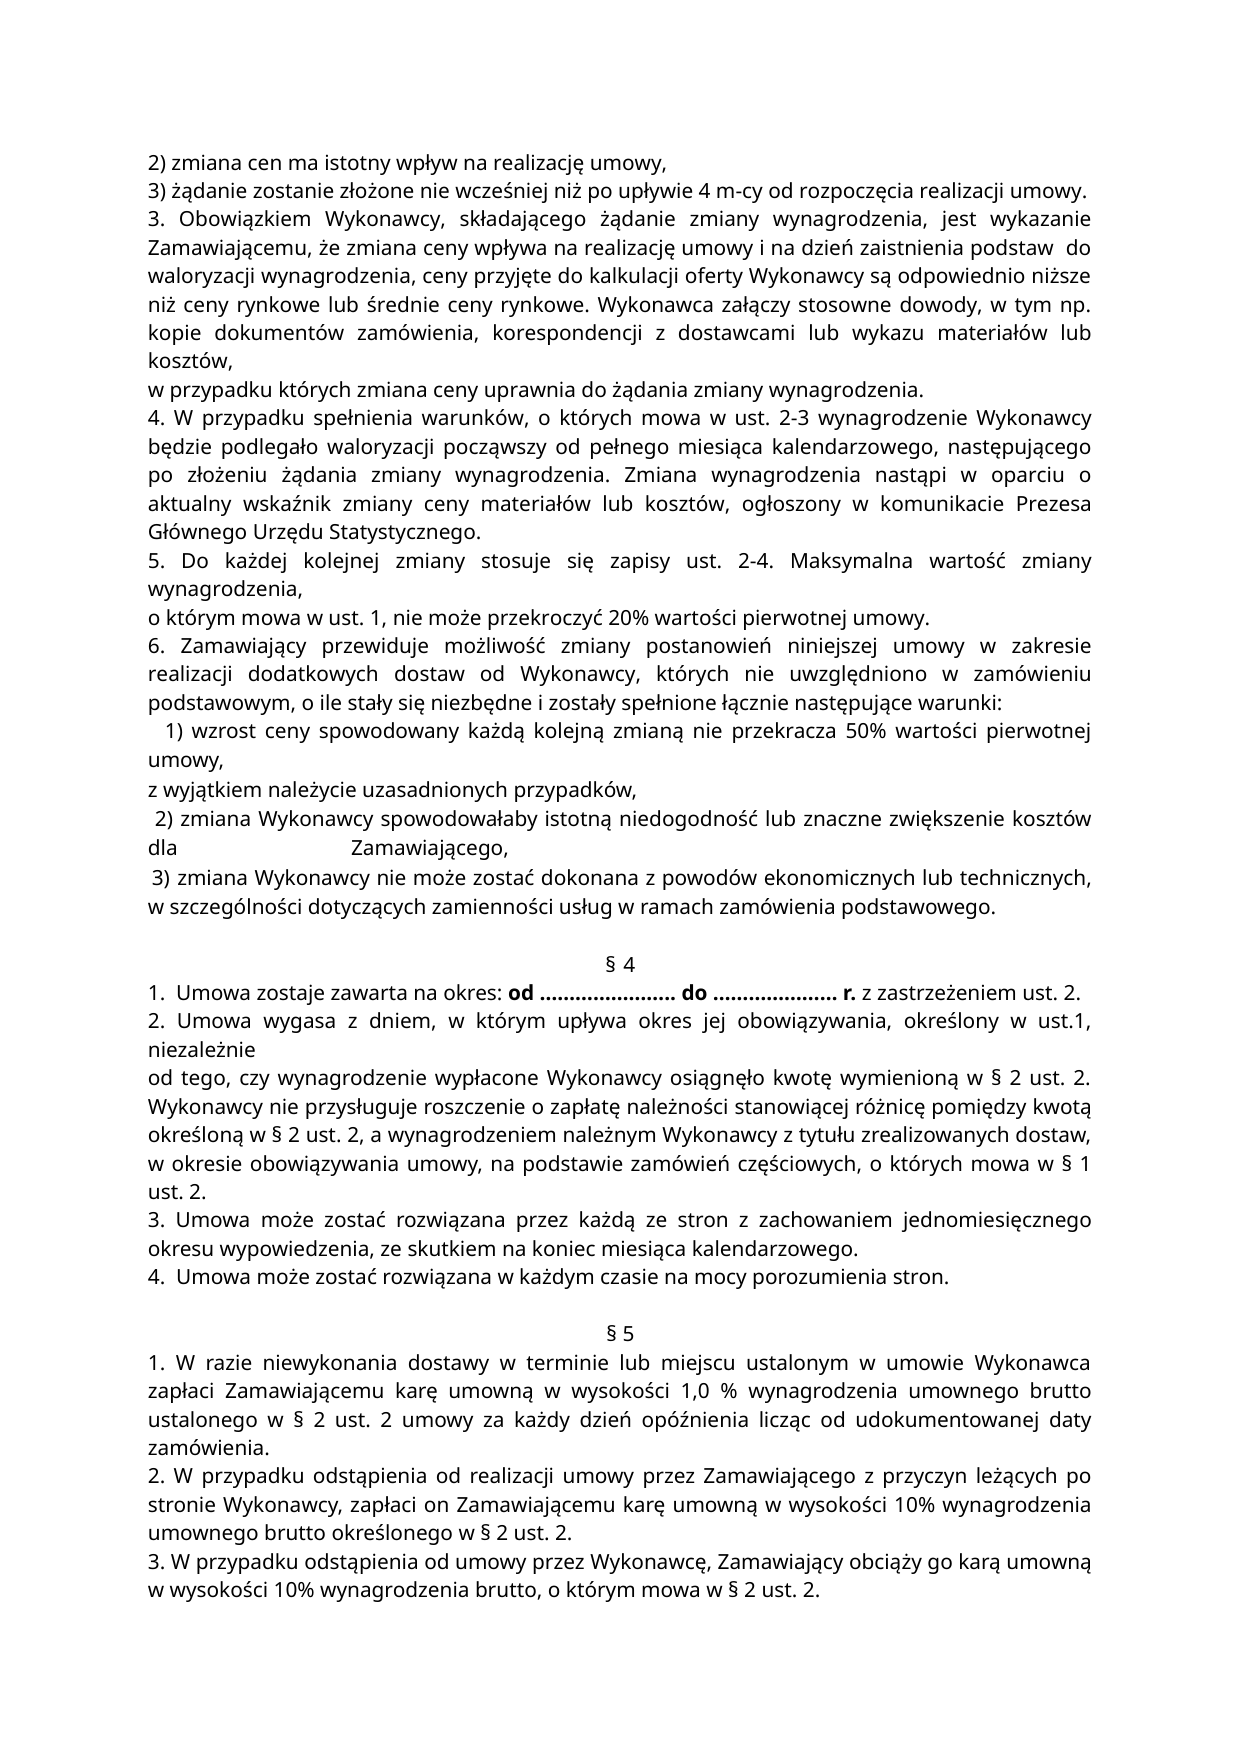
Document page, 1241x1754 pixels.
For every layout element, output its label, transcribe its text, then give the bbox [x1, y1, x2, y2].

text 2) zmiana cen ma istotny wpływ na realizację umowy, [148, 148, 1093, 176]
text 3. Obowiązkiem Wykonawcy, składającego żądanie zmiany wynagrodzenia, jest wykazanie Zamawiającemu, że zmiana ceny wpływa na realizację umowy i na dzień zaistnienia podstaw do waloryzacji wynagrodzenia, ceny przyjęte do kalkulacji oferty Wykonawcy są odpowiednio niższe niż ceny rynkowe lub średnie ceny rynkowe. Wykonawca załączy stosowne dowody, w tym np. kopie dokumentów zamówienia, korespondencji z dostawcami lub wykazu materiałów lub kosztów, w przypadku których zmiana ceny uprawnia do żądania zmiany wynagrodzenia. [148, 204, 1093, 403]
text 2. W przypadku odstąpienia od realizacji umowy przez Zamawiającego z przyczyn leżących po stronie Wykonawcy, zapłaci on Zamawiającemu karę umowną w wysokości 10% wynagrodzenia umownego brutto określonego w § 2 ust. 2. [148, 1462, 1093, 1547]
text 2. Umowa wygasa z dniem, w którym upływa okres jej obowiązywania, określony w ust.1, niezależnie od tego, czy wynagrodzenie wypłacone Wykonawcy osiągnęło kwotę wymienioną w § 2 ust. 2. Wykonawcy nie przysługuje roszczenie o zapłatę należności stanowiącej różnicę pomiędzy kwotą określoną w § 2 ust. 2, a wynagrodzeniem należnym Wykonawcy z tytułu zrealizowanych dostaw, w okresie obowiązywania umowy, na podstawie zamówień częściowych, o których mowa w § 1 ust. 2. [148, 1007, 1093, 1206]
text 3) zmiana Wykonawcy nie może zostać dokonana z powodów ekonomicznych lub technicznych, w szczególności dotyczących zamienności usług w ramach zamówienia podstawowego. [112, 863, 1093, 920]
text 4. W przypadku spełnienia warunków, o których mowa w ust. 2-3 wynagrodzenie Wykonawcy będzie podlegało waloryzacji począwszy od pełnego miesiąca kalendarzowego, następującego po złożeniu żądania zmiany wynagrodzenia. Zmiana wynagrodzenia nastąpi w oparciu o aktualny wskaźnik zmiany ceny materiałów lub kosztów, ogłoszony w komunikacie Prezesa Głównego Urzędu Statystycznego. [148, 403, 1093, 546]
text § 5 [148, 1319, 1093, 1348]
text 6. Zamawiający przewiduje możliwość zmiany postanowień niniejszej umowy w zakresie realizacji dodatkowych dostaw od Wykonawcy, których nie uwzględniono w zamówieniu podstawowym, o ile stały się niezbędne i zostały spełnione łącznie następujące warunki: [148, 631, 1093, 716]
text 1. Umowa zostaje zawarta na okres: od ………………….. do ………………… r. z zastrzeżeniem ust. 2. [148, 978, 1101, 1007]
text 1) wzrost ceny spowodowany każdą kolejną zmianą nie przekracza 50% wartości pierwotnej umowy, [112, 716, 1093, 774]
text 1. W razie niewykonania dostawy w terminie lub miejscu ustalonym w umowie Wykonawca zapłaci Zamawiającemu karę umowną w wysokości 1,0 % wynagrodzenia umownego brutto ustalonego w § 2 ust. 2 umowy za każdy dzień opóźnienia licząc od udokumentowanej daty zamówienia. [148, 1348, 1093, 1462]
text 5. Do każdej kolejnej zmiany stosuje się zapisy ust. 2-4. Maksymalna wartość zmiany wynagrodzenia, o którym mowa w ust. 1, nie może przekroczyć 20% wartości pierwotnej umowy. [148, 546, 1093, 631]
text 3. W przypadku odstąpienia od umowy przez Wykonawcę, Zamawiający obciąży go karą umowną w wysokości 10% wynagrodzenia brutto, o którym mowa w § 2 ust. 2. [148, 1547, 1093, 1604]
text 2) zmiana Wykonawcy spowodowałaby istotną niedogodność lub znaczne zwiększenie kosztów dla Zamawiającego, [112, 804, 1093, 862]
text 4. Umowa może zostać rozwiązana w każdym czasie na mocy porozumienia stron. [148, 1262, 1093, 1291]
text §4 [148, 950, 1093, 978]
text 3. Umowa może zostać rozwiązana przez każdą ze stron z zachowaniem jednomiesięcznego okresu wypowiedzenia, ze skutkiem na koniec miesiąca kalendarzowego. [148, 1206, 1093, 1262]
text 3) żądanie zostanie złożone nie wcześniej niż po upływie 4 m-cy od rozpoczęcia realizacji umowy. [148, 176, 1093, 204]
text z wyjątkiem należycie uzasadnionych przypadków, [148, 775, 1093, 803]
